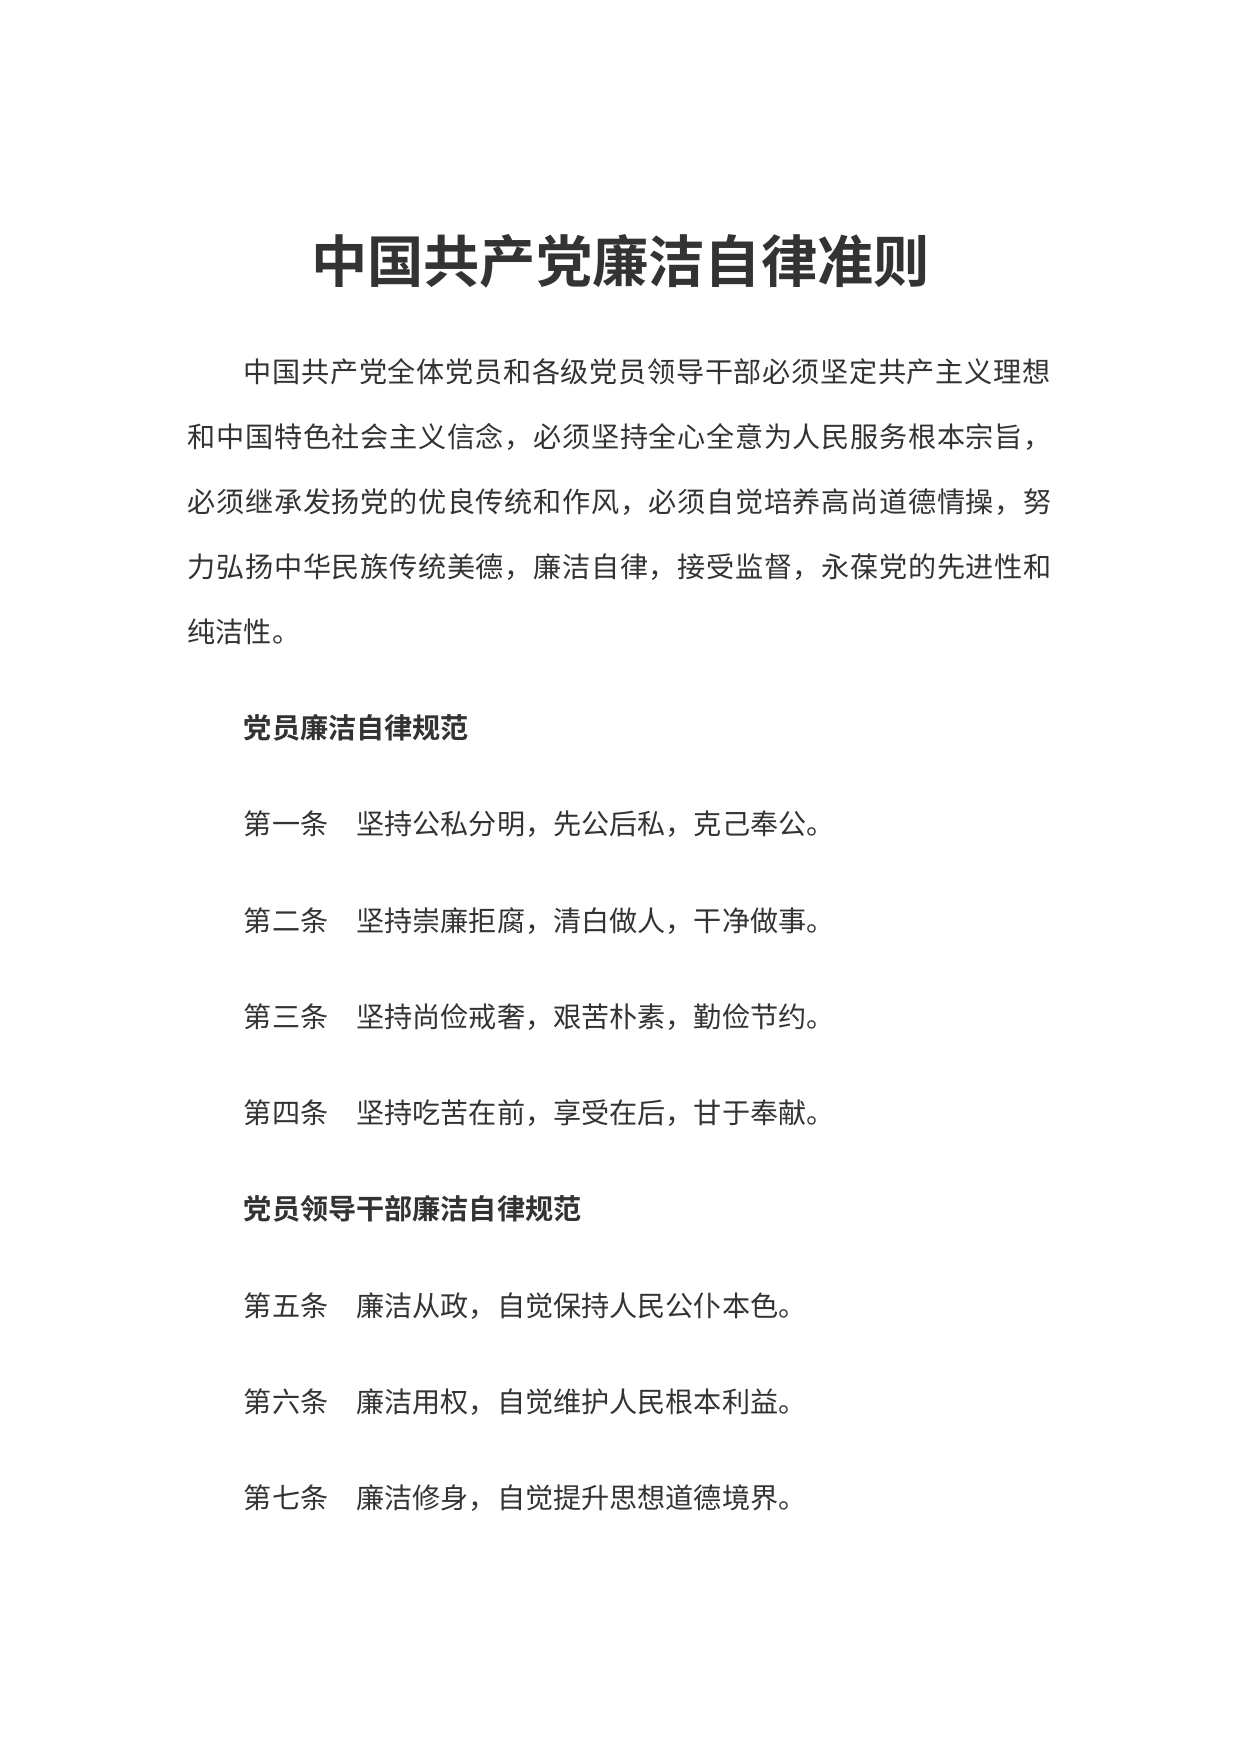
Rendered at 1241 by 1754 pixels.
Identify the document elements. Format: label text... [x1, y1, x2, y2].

text 第六条 廉洁用权，自觉维护人民根本利益。 [187, 1368, 1053, 1433]
text 第一条 坚持公私分明，先公后私，克己奉公。 [187, 790, 1053, 855]
text 第四条 坚持吃苦在前，享受在后，甘于奉献。 [187, 1079, 1053, 1144]
text 第三条 坚持尚俭戒奢，艰苦朴素，勤俭节约。 [187, 983, 1053, 1048]
text 第二条 坚持崇廉拒腐，清白做人，干净做事。 [187, 886, 1053, 951]
text 中国共产党全体党员和各级党员领导干部必须坚定共产主义理想和中国特色社会主义信念，必须坚持全心全意为人民服务根本宗旨，必须继承发扬党的优良传统和作风，必须自觉培养高尚道德情操，努力弘扬中华民族传统美德，廉洁自律，接受监督，永葆党的先进性和纯洁性。 [187, 338, 1053, 663]
text 党员领导干部廉洁自律规范 [187, 1175, 1053, 1240]
text 党员廉洁自律规范 [187, 694, 1053, 759]
text 第五条 廉洁从政，自觉保持人民公仆本色。 [187, 1271, 1053, 1336]
text 中国共产党廉洁自律准则 [187, 209, 1053, 306]
text 第七条 廉洁修身，自觉提升思想道德境界。 [187, 1464, 1053, 1529]
